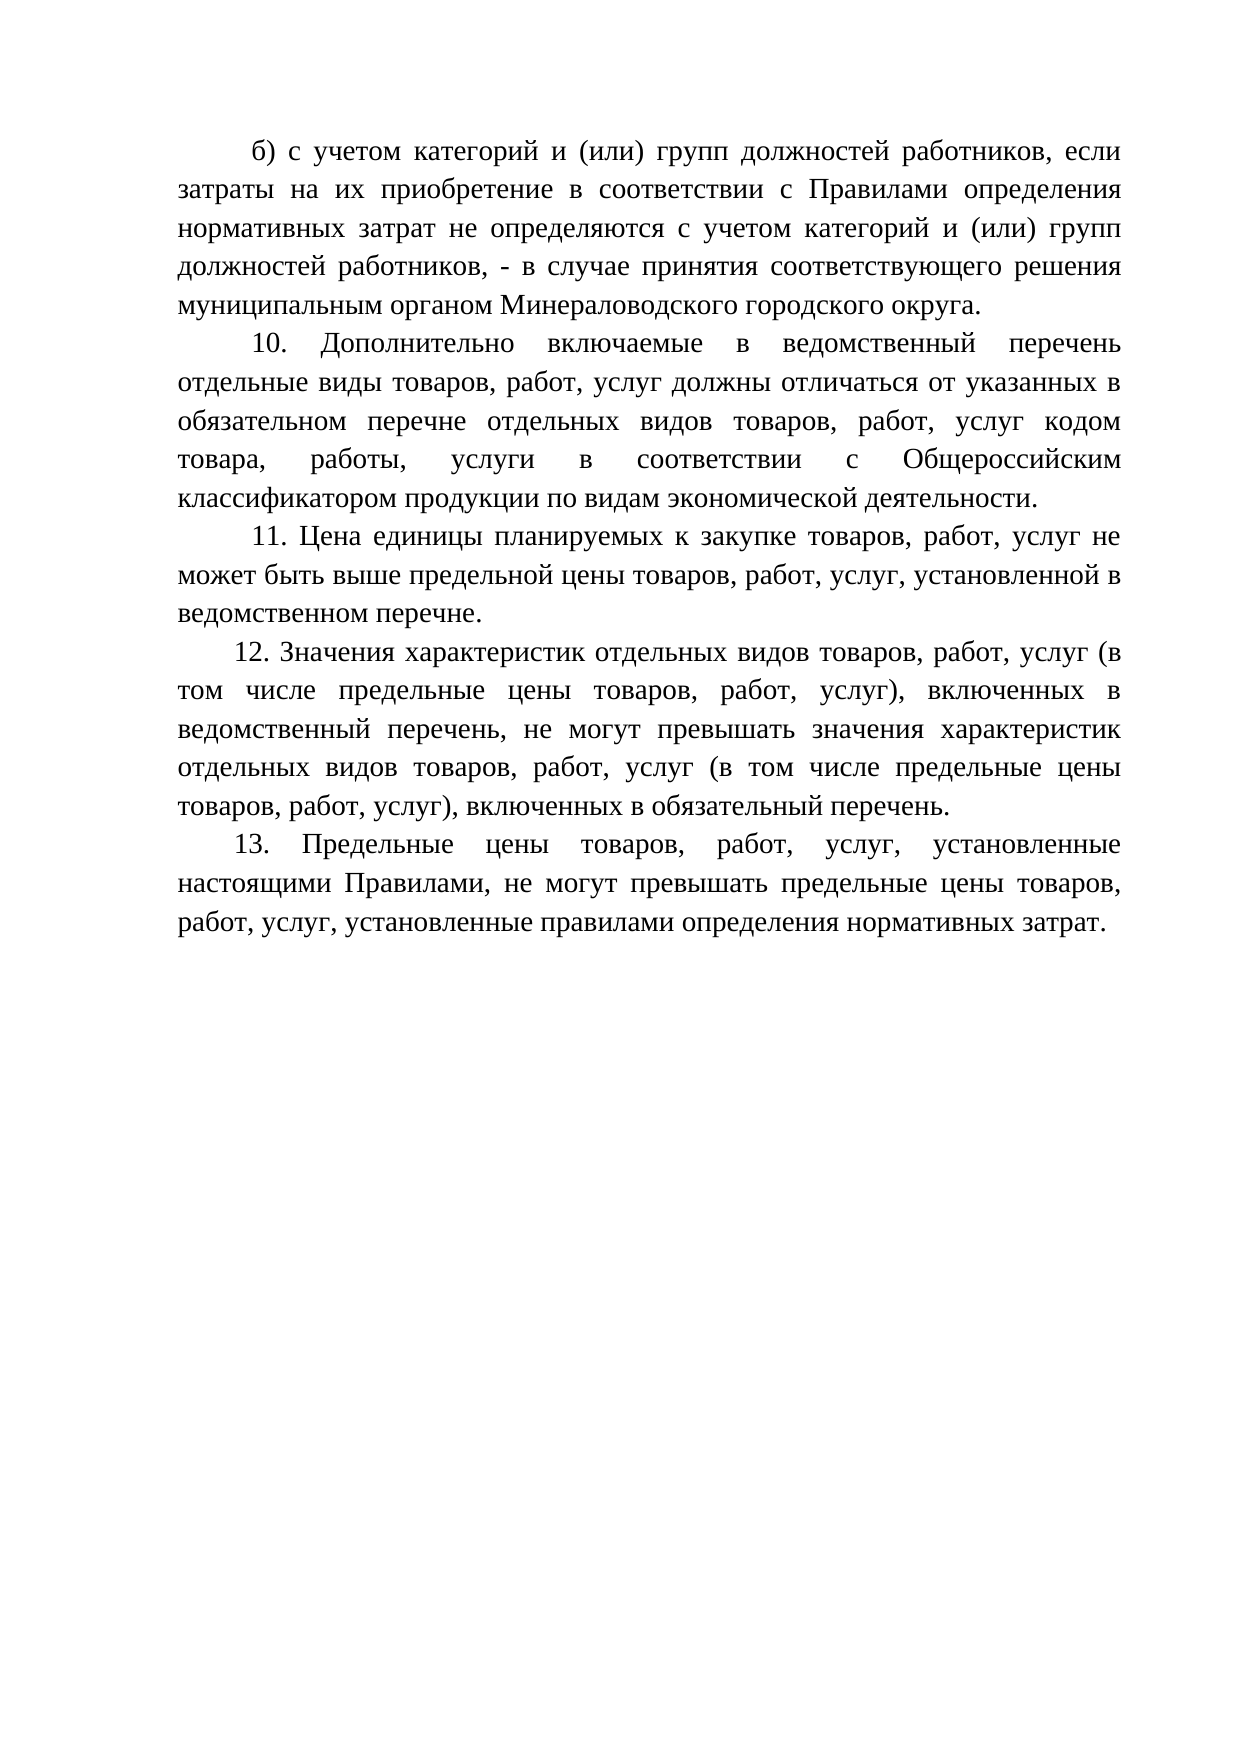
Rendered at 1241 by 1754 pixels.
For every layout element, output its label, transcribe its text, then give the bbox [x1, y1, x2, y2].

text 11. Цена единицы планируемых к закупке товаров, работ, услуг не может быть выше предельной цены товаров, работ, услуг, установленной в ведомственном перечне. [177, 518, 1122, 629]
text б) с учетом категорий и (или) групп должностей работников, если затраты на их приобретение в соответствии с Правилами определения нормативных затрат не определяются с учетом категорий и (или) групп должностей работников, - в случае принятия соответствующего решения муниципальным органом Минераловодского городского округа. [177, 133, 1122, 321]
text 13. Предельные цены товаров, работ, услуг, установленные настоящими Правилами, не могут превышать предельные цены товаров, работ, услуг, установленные правилами определения нормативных затрат. [177, 827, 1122, 937]
text 10. Дополнительно включаемые в ведомственный перечень отдельные виды товаров, работ, услуг должны отличаться от указанных в обязательном перечне отдельных видов товаров, работ, услуг кодом товара, работы, услуги в соответствии с Общероссийским классификатором продукции по видам экономической деятельности. [177, 326, 1122, 513]
text 12. Значения характеристик отдельных видов товаров, работ, услуг (в том числе предельные цены товаров, работ, услуг), включенных в ведомственный перечень, не могут превышать значения характеристик отдельных видов товаров, работ, услуг (в том числе предельные цены товаров, работ, услуг), включенных в обязательный перечень. [177, 634, 1122, 822]
